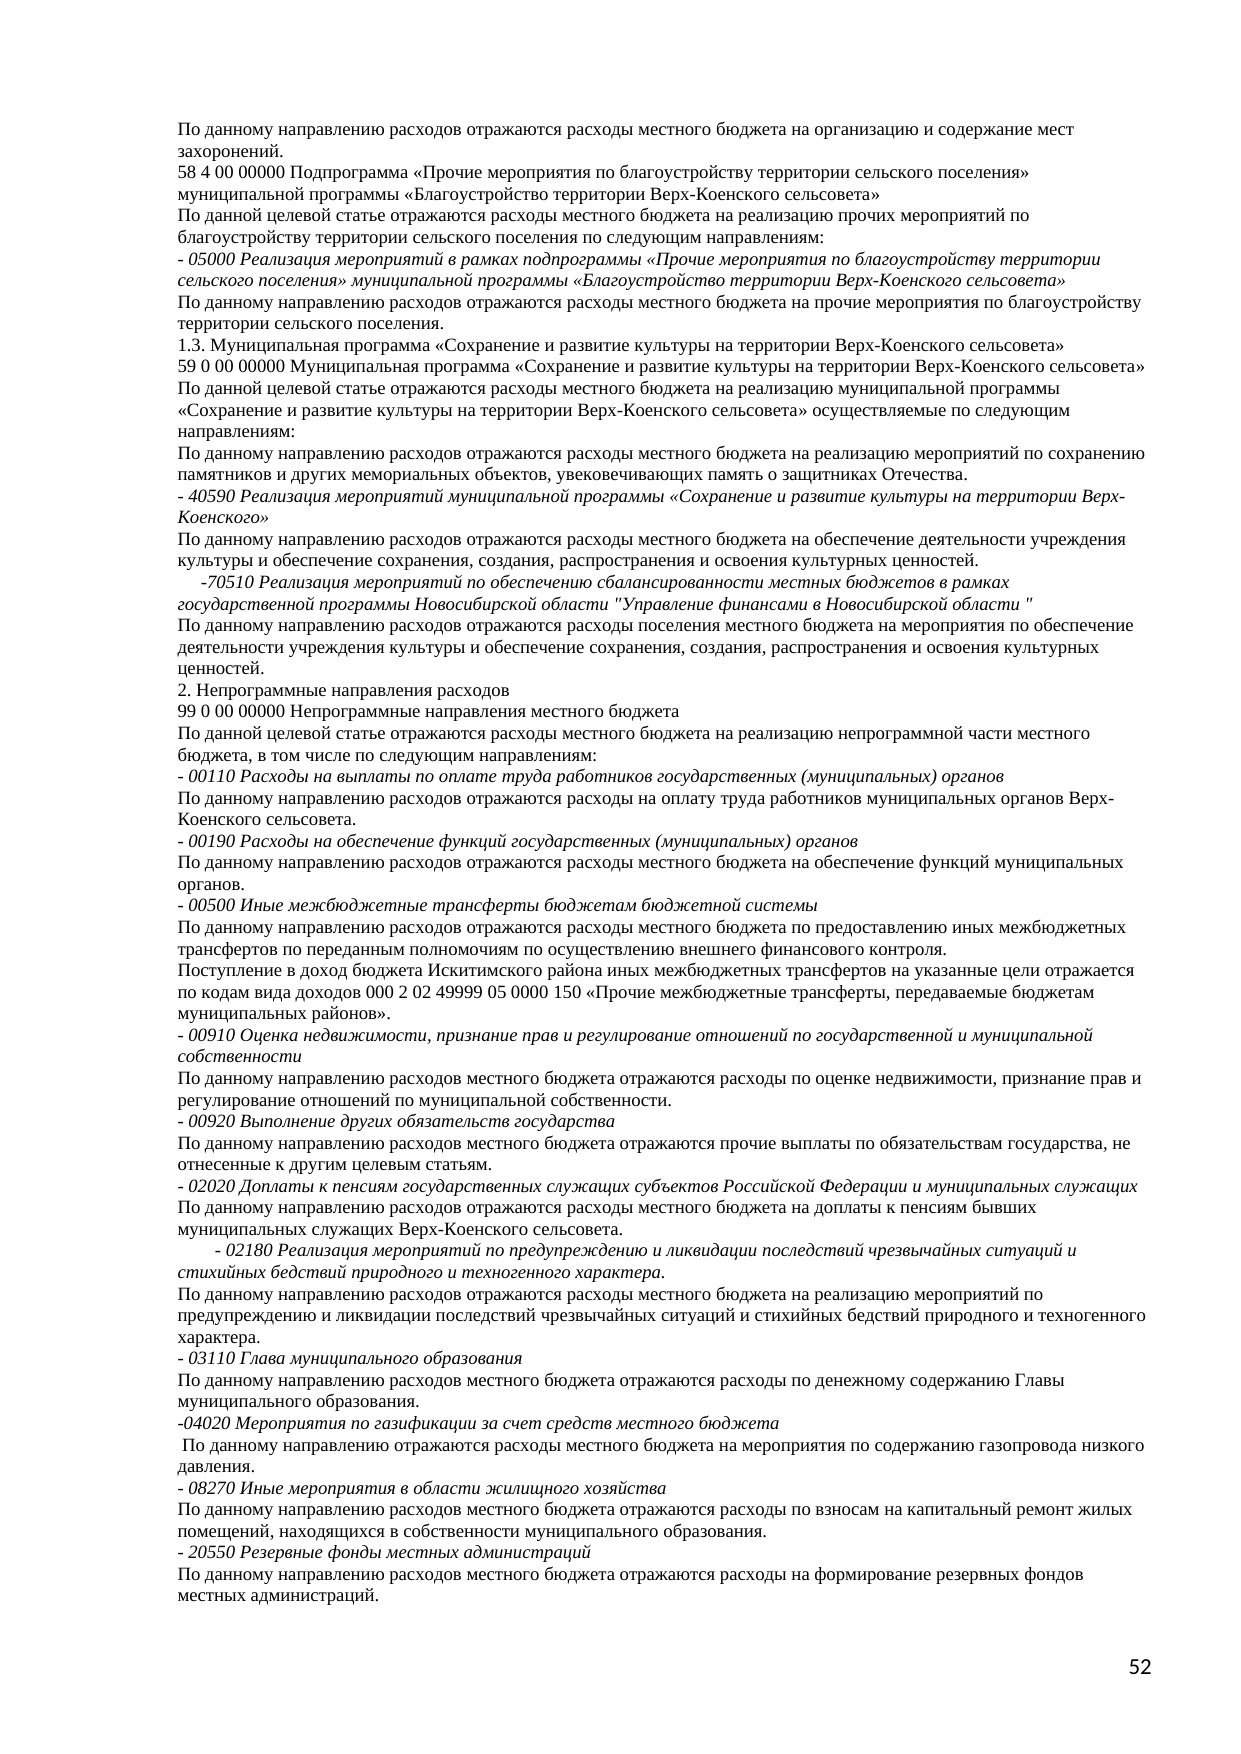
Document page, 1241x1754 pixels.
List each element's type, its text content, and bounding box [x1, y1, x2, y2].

text - 05000 Реализация мероприятий в рамках подпрограммы «Прочие мероприятия по благоустройству территории сельского поселения» муниципальной программы «Благоустройство территории Верх-Коенского сельсовета» [177, 247, 1152, 291]
text - 02180 Реализация мероприятий по предупреждению и ликвидации последствий чрезвычайных ситуаций и стихийных бедствий природного и техногенного характера. [177, 1239, 1152, 1282]
text По данному направлению расходов отражаются расходы местного бюджета на обеспечение деятельности учреждения культуры и обеспечение сохранения, создания, распространения и освоения культурных ценностей. [177, 528, 1152, 571]
text По данному направлению расходов местного бюджета отражаются расходы на формирование резервных фондов местных администраций. [177, 1563, 1152, 1606]
text По данному направлению расходов отражаются расходы местного бюджета на реализацию мероприятий по предупреждению и ликвидации последствий чрезвычайных ситуаций и стихийных бедствий природного и техногенного характера. [177, 1282, 1152, 1347]
text По данному направлению расходов отражаются расходы местного бюджета на обеспечение функций муниципальных органов. [177, 851, 1152, 894]
text По данной целевой статье отражаются расходы местного бюджета на реализацию прочих мероприятий по благоустройству территории сельского поселения по следующим направлениям: [177, 204, 1152, 247]
text По данному направлению расходов отражаются расходы на оплату труда работников муниципальных органов Верх-Коенского сельсовета. [177, 787, 1152, 830]
text -04020 Мероприятия по газификации за счет средств местного бюджета [177, 1412, 1152, 1433]
text По данной целевой статье отражаются расходы местного бюджета на реализацию муниципальной программы «Сохранение и развитие культуры на территории Верх-Коенского сельсовета» осуществляемые по следующим направлениям: [177, 377, 1152, 442]
text 2. Непрограммные направления расходов [177, 679, 1152, 700]
text По данному направлению расходов местного бюджета отражаются расходы по оценке недвижимости, признание прав и регулирование отношений по муниципальной собственности. [177, 1067, 1152, 1110]
text По данному направлению расходов отражаются расходы местного бюджета на доплаты к пенсиям бывших муниципальных служащих Верх-Коенского сельсовета. [177, 1196, 1152, 1239]
text По данному направлению расходов местного бюджета отражаются расходы по денежному содержанию Главы муниципального образования. [177, 1369, 1152, 1412]
text - 20550 Резервные фонды местных администраций [177, 1541, 1152, 1563]
text - 00110 Расходы на выплаты по оплате труда работников государственных (муниципальных) органов [177, 765, 1152, 787]
text По данному направлению расходов отражаются расходы местного бюджета по предоставлению иных межбюджетных трансфертов по переданным полномочиям по осуществлению внешнего финансового контроля. [177, 916, 1152, 959]
text По данному направлению расходов отражаются расходы поселения местного бюджета на мероприятия по обеспечение деятельности учреждения культуры и обеспечение сохранения, создания, распространения и освоения культурных ценностей. [177, 614, 1152, 679]
text 58 4 00 00000 Подпрограмма «Прочие мероприятия по благоустройству территории сельского поселения» муниципальной программы «Благоустройство территории Верх-Коенского сельсовета» [177, 161, 1152, 204]
text 1.3. Муниципальная программа «Сохранение и развитие культуры на территории Верх-Коенского сельсовета» [177, 334, 1152, 355]
text - 00190 Расходы на обеспечение функций государственных (муниципальных) органов [177, 830, 1152, 851]
text - 03110 Глава муниципального образования [177, 1347, 1152, 1369]
text 59 0 00 00000 Муниципальная программа «Сохранение и развитие культуры на территории Верх-Коенского сельсовета» [177, 355, 1152, 377]
text По данной целевой статье отражаются расходы местного бюджета на реализацию непрограммной части местного бюджета, в том числе по следующим направлениям: [177, 722, 1152, 765]
text По данному направлению отражаются расходы местного бюджета на мероприятия по содержанию газопровода низкого давления. [177, 1433, 1152, 1477]
text По данному направлению расходов отражаются расходы местного бюджета на реализацию мероприятий по сохранению памятников и других мемориальных объектов, увековечивающих память о защитниках Отечества. [177, 442, 1152, 485]
text - 00910 Оценка недвижимости, признание прав и регулирование отношений по государственной и муниципальной собственности [177, 1024, 1152, 1067]
text -70510 Реализация мероприятий по обеспечению сбалансированности местных бюджетов в рамках государственной программы Новосибирской области "Управление финансами в Новосибирской области " [177, 571, 1152, 614]
text По данному направлению расходов местного бюджета отражаются прочие выплаты по обязательствам государства, не отнесенные к другим целевым статьям. [177, 1132, 1152, 1175]
text Поступление в доход бюджета Искитимского района иных межбюджетных трансфертов на указанные цели отражается по кодам вида доходов 000 2 02 49999 05 0000 150 «Прочие межбюджетные трансферты, передаваемые бюджетам муниципальных районов». [177, 959, 1152, 1024]
text - 02020 Доплаты к пенсиям государственных служащих субъектов Российской Федерации и муниципальных служащих [177, 1175, 1152, 1196]
text По данному направлению расходов местного бюджета отражаются расходы по взносам на капитальный ремонт жилых помещений, находящихся в собственности муниципального образования. [177, 1498, 1152, 1541]
text По данному направлению расходов отражаются расходы местного бюджета на организацию и содержание мест захоронений. [177, 118, 1152, 161]
text - 08270 Иные мероприятия в области жилищного хозяйства [177, 1477, 1152, 1498]
text По данному направлению расходов отражаются расходы местного бюджета на прочие мероприятия по благоустройству территории сельского поселения. [177, 291, 1152, 334]
text - 00920 Выполнение других обязательств государства [177, 1110, 1152, 1132]
text - 00500 Иные межбюджетные трансферты бюджетам бюджетной системы [177, 894, 1152, 916]
text - 40590 Реализация мероприятий муниципальной программы «Сохранение и развитие культуры на территории Верх-Коенского» [177, 485, 1152, 528]
text 99 0 00 00000 Непрограммные направления местного бюджета [177, 700, 1152, 722]
